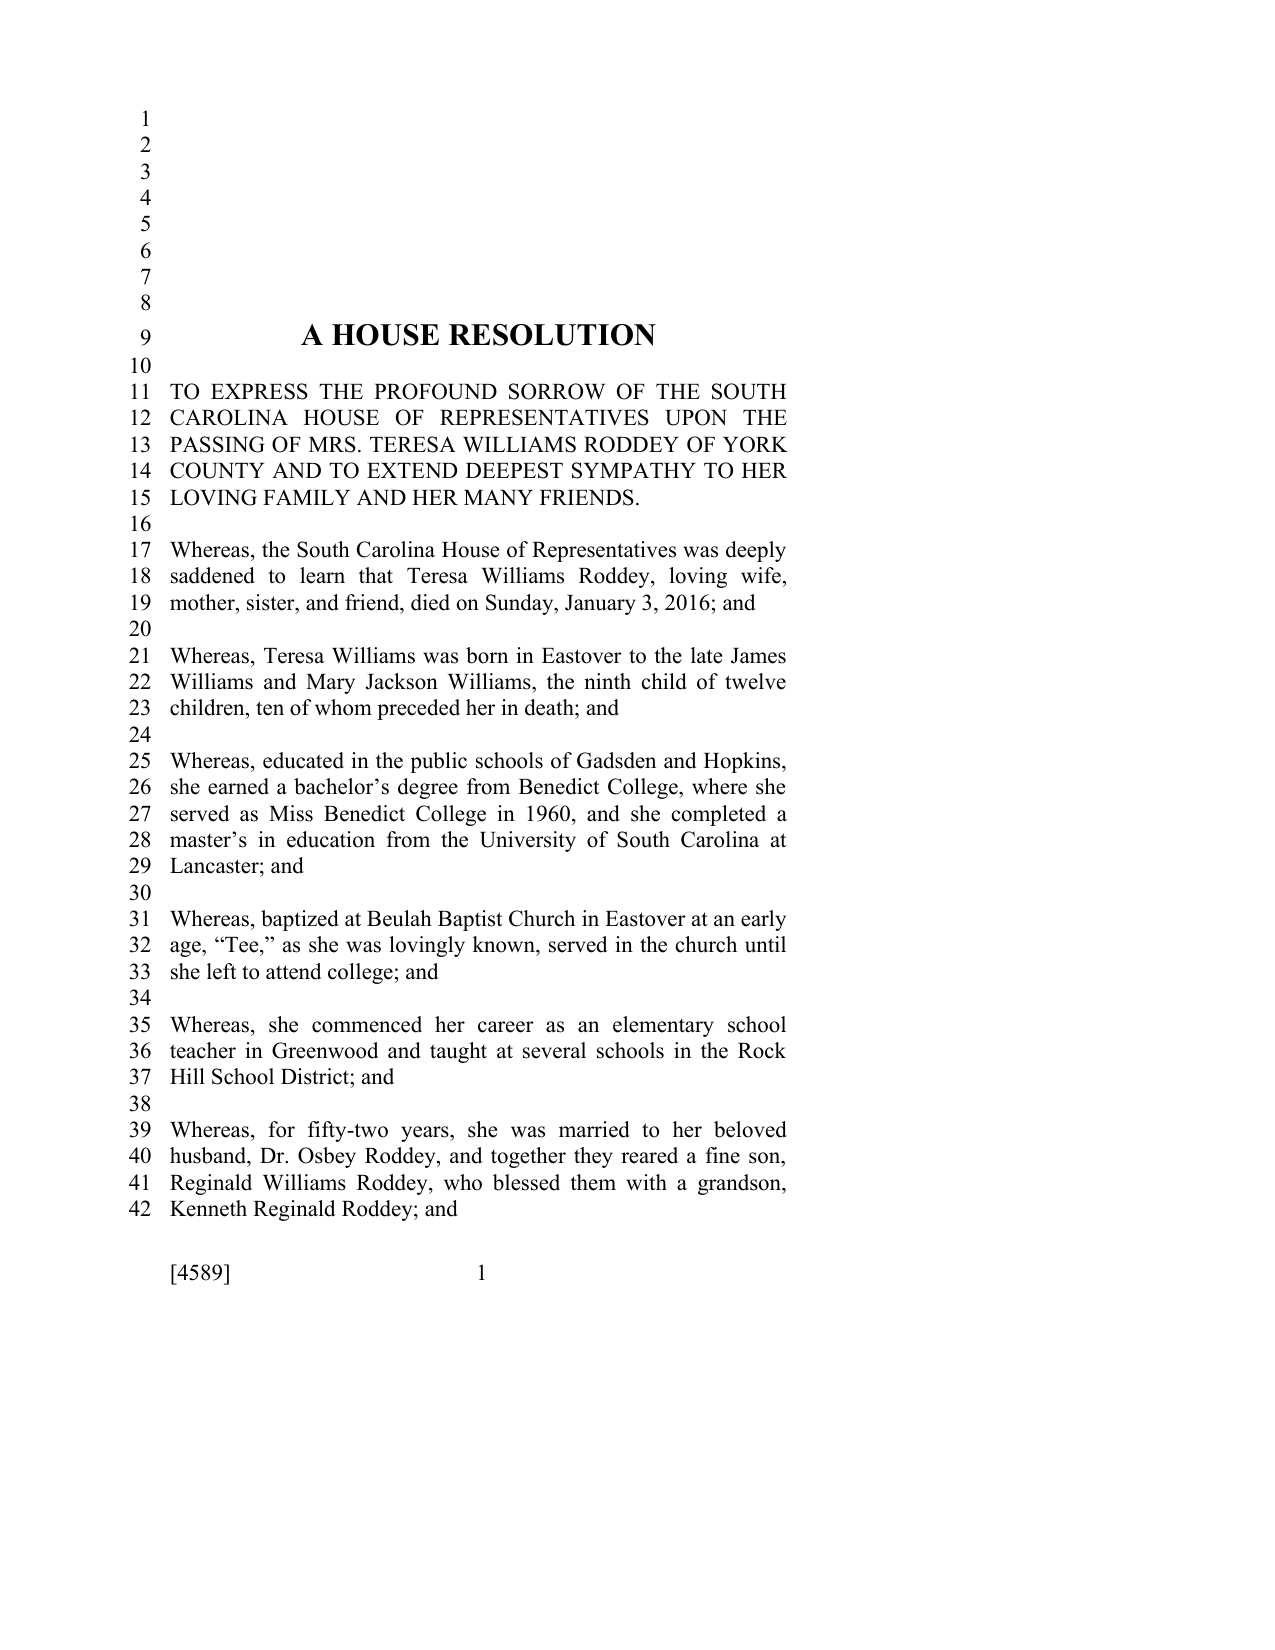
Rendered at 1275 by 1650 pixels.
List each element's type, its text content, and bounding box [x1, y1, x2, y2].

text TO EXPRESS THE PROFOUND SORROW OF THE SOUTH CAROLINA HOUSE OF REPRESENTATIVES UPON THE PASSING OF MRS. TERESA WILLIAMS RODDEY OF YORK COUNTY AND TO EXTEND DEEPEST SYMPATHY TO HER LOVING FAMILY AND HER MANY FRIENDS. [169, 378, 787, 510]
text A HOUSE RESOLUTION [169, 316, 787, 352]
text Whereas, Teresa Williams was born in Eastover to the late James Williams and Mary Jackson Williams, the ninth child of twelve children, ten of whom preceded her in death; and [169, 642, 787, 721]
text Whereas, for fifty-two years, she was married to her beloved husband, Dr. Osbey Roddey, and together they reared a fine son, Reginald Williams Roddey, who blessed them with a grandson, Kenneth Reginald Roddey; and [169, 1116, 787, 1221]
text Whereas, educated in the public schools of Gadsden and Hopkins, she earned a bachelor’s degree from Benedict College, where she served as Miss Benedict College in 1960, and she completed a master’s in education from the University of South Carolina at Lancaster; and [169, 747, 787, 879]
text Whereas, the South Carolina House of Representatives was deeply saddened to learn that Teresa Williams Roddey, loving wife, mother, sister, and friend, died on Sunday, January 3, 2016; and [169, 536, 787, 615]
text Whereas, baptized at Beulah Baptist Church in Eastover at an early age, “Tee,” as she was lovingly known, served in the church until she left to attend college; and [169, 905, 787, 984]
text Whereas, she commenced her career as an elementary school teacher in Greenwood and taught at several schools in the Rock Hill School District; and [169, 1011, 787, 1090]
